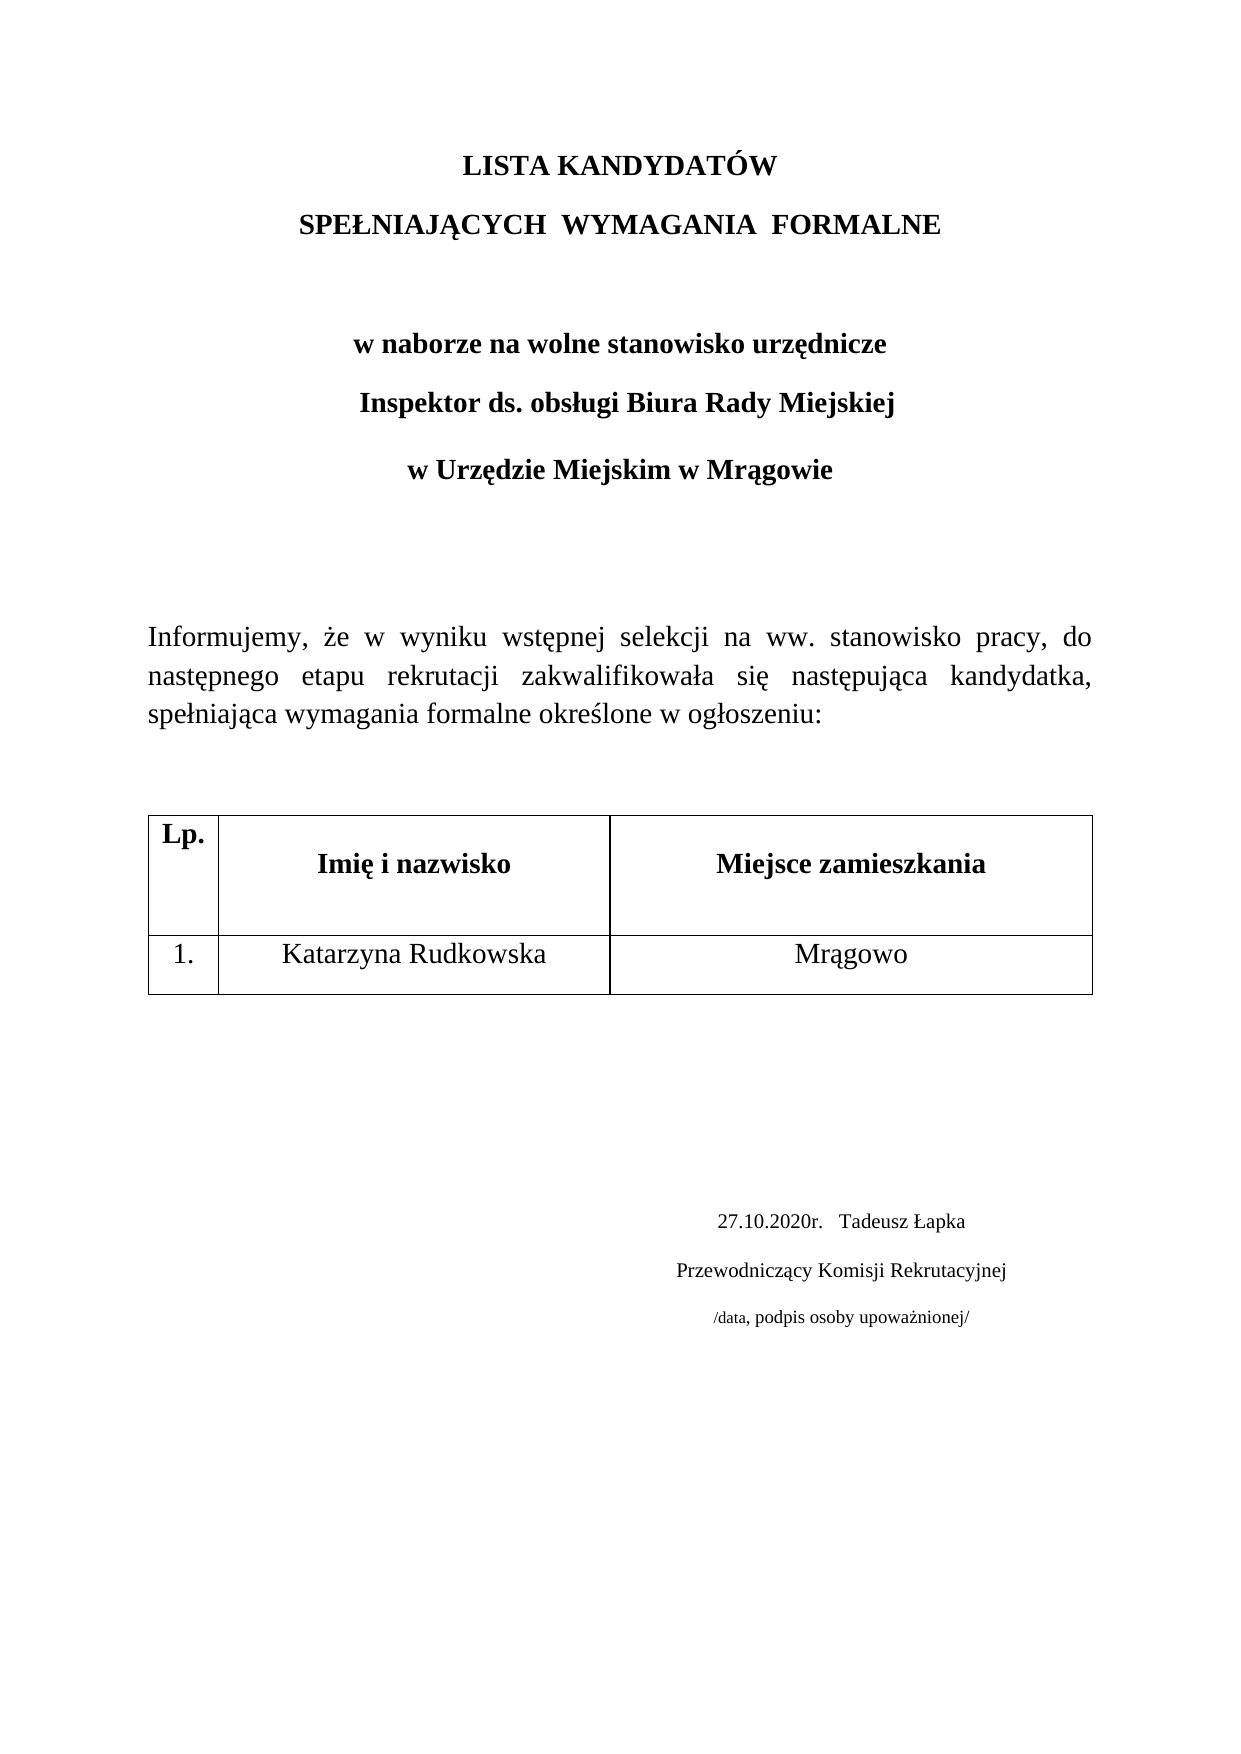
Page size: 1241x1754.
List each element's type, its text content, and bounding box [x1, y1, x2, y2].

table_cell 1. [149, 936, 218, 994]
table_header Miejsce zamieszkania [611, 816, 1092, 935]
table_header Imię i nazwisko [219, 816, 609, 935]
table_cell Katarzyna Rudkowska [219, 936, 609, 994]
text Przewodniczący Komisji Rekrutacyjnej [516, 1258, 1093, 1282]
text LISTA KANDYDATÓW [148, 148, 1093, 181]
text w Urzędzie Miejskim w Mrągowie [148, 452, 1093, 486]
table_header Lp. [149, 816, 218, 935]
table_cell Mrągowo [611, 936, 1092, 994]
text Inspektor ds. obsługi Biura Rady Miejskiej [148, 385, 1093, 419]
text 27.10.2020r. Tadeusz Łapka [516, 1209, 1093, 1233]
text w naborze na wolne stanowisko urzędnicze [148, 326, 1093, 359]
text SPEŁNIAJĄCYCH WYMAGANIA FORMALNE [148, 207, 1093, 241]
text Informujemy, że w wyniku wstępnej selekcji na ww. stanowisko pracy, do następnego etapu rekrutacji zakwalifikowała się następująca kandydatka, spełniająca wymagania formalne określone w ogłoszeniu: [148, 619, 1093, 730]
text /data, podpis osoby upoważnionej/ [516, 1306, 1093, 1328]
